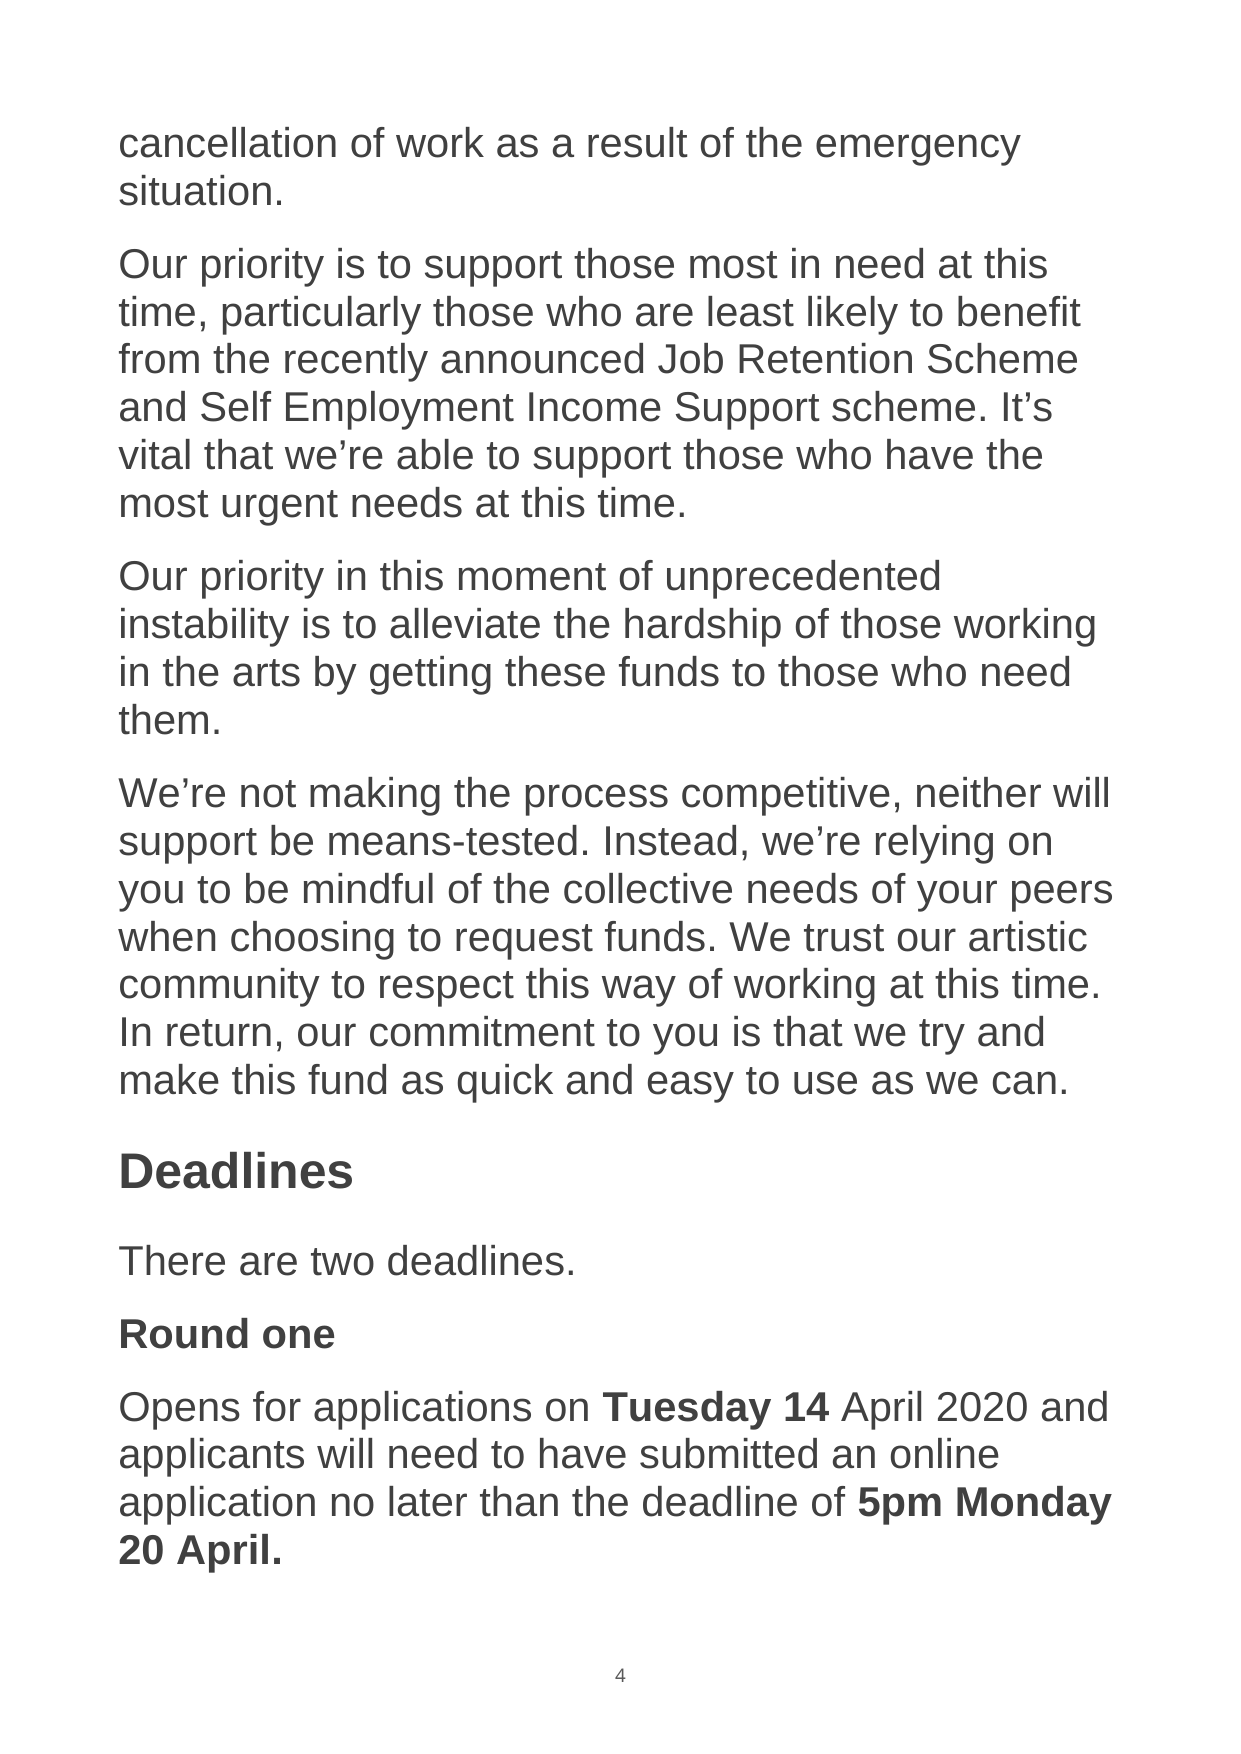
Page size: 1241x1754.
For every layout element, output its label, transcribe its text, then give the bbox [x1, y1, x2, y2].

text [118, 118, 1122, 214]
text Round one [118, 1309, 1122, 1357]
text Our priority in this moment of unprecedented instability is to alleviate the hardship of those working in the arts by getting these funds to those who need them. [118, 551, 1122, 743]
text There are two deadlines. [118, 1236, 1122, 1284]
text We’re not making the process competitive, neither will support be means-tested. Instead, we’re relying on you to be mindful of the collective needs of your peers when choosing to request funds. We trust our artistic community to respect this way of working at this time. In return, our commitment to you is that we try and make this fund as quick and easy to use as we can. [118, 768, 1122, 1103]
text Opens for applications on Tuesday 14 April 2020 and applicants will need to have submitted an online application no later than the deadline of 5pm Monday 20 April. [118, 1382, 1122, 1573]
subtitle Deadlines [118, 1141, 1122, 1198]
text Our priority is to support those most in need at this time, particularly those who are least likely to benefit from the recently announced Job Retention Scheme and Self Employment Income Support scheme. It’s vital that we’re able to support those who have the most urgent needs at this time. [118, 239, 1122, 526]
